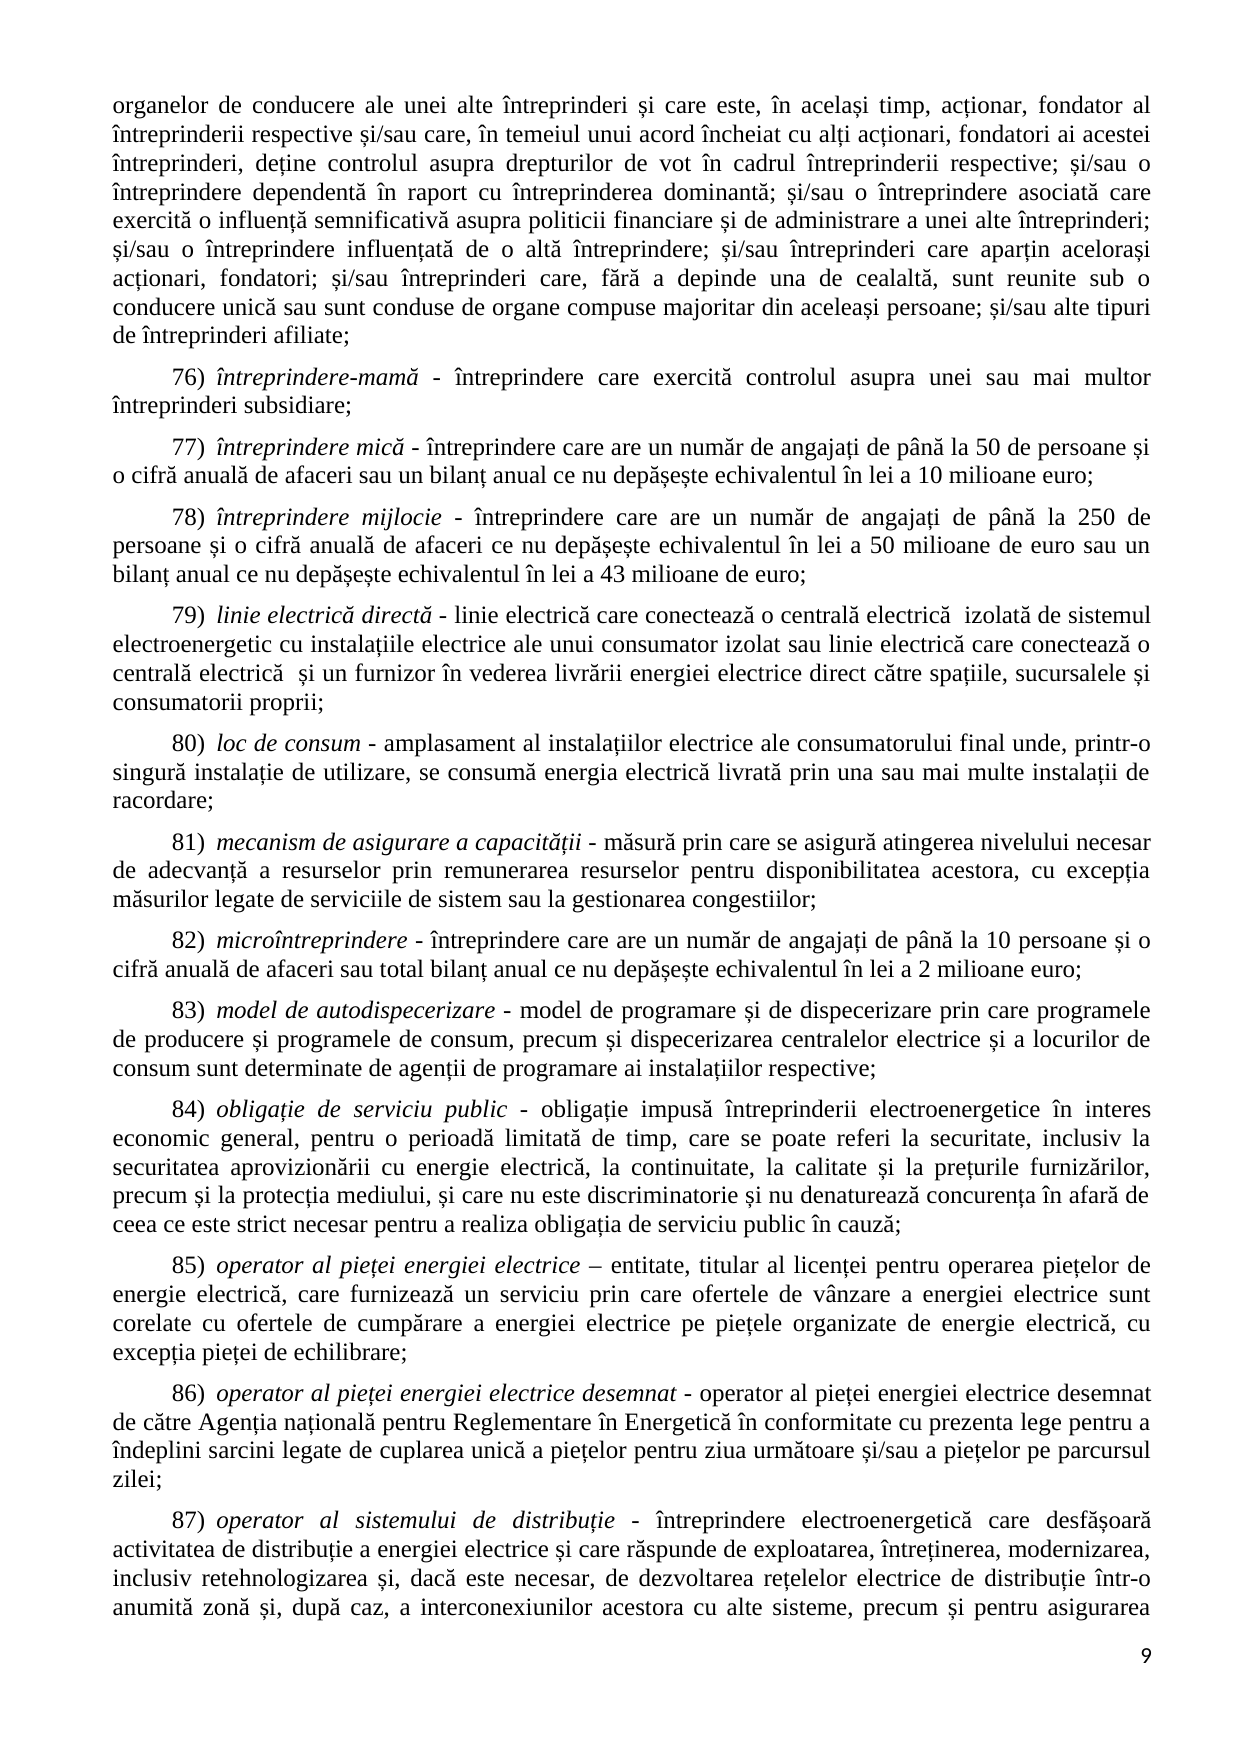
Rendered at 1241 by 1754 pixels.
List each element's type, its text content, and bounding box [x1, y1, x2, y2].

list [112, 1505, 1152, 1620]
list operator al pieței energiei electrice – entitate, titular al licenței pentru operarea piețelor de energie electrică, care furnizează un serviciu prin care ofertele de vânzare a energiei electrice sunt corelate cu ofertele de cumpărare a energiei electrice pe piețele organizate de energie electrică, cu excepția pieței de echilibrare; [112, 1250, 1152, 1365]
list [112, 90, 1152, 349]
list mecanism de asigurare a capacității - măsură prin care se asigură atingerea nivelului necesar de adecvanță a resurselor prin remunerarea resurselor pentru disponibilitatea acestora, cu excepția măsurilor legate de serviciile de sistem sau la gestionarea congestiilor; [112, 827, 1152, 913]
list întreprindere mijlocie - întreprindere care are un număr de angajați de până la 250 de persoane și o cifră anuală de afaceri ce nu depășește echivalentul în lei a 50 milioane de euro sau un bilanț anual ce nu depășește echivalentul în lei a 43 milioane de euro; [112, 502, 1152, 588]
list loc de consum - amplasament al instalațiilor electrice ale consumatorului final unde, printr-o singură instalație de utilizare, se consumă energia electrică livrată prin una sau mai multe instalații de racordare; [112, 728, 1152, 814]
list întreprindere mică - întreprindere care are un număr de angajați de până la 50 de persoane și o cifră anuală de afaceri sau un bilanț anual ce nu depășește echivalentul în lei a 10 milioane euro; [112, 432, 1152, 489]
list linie electrică directă - linie electrică care conectează o centrală electrică izolată de sistemul electroenergetic cu instalațiile electrice ale unui consumator izolat sau linie electrică care conectează o centrală electrică și un furnizor în vederea livrării energiei electrice direct către spațiile, sucursalele și consumatorii proprii; [112, 600, 1152, 715]
list operator al pieței energiei electrice desemnat - operator al pieței energiei electrice desemnat de către Agenția națională pentru Reglementare în Energetică în conformitate cu prezenta lege pentru a îndeplini sarcini legate de cuplarea unică a piețelor pentru ziua următoare și/sau a piețelor pe parcursul zilei; [112, 1378, 1152, 1493]
list microîntreprindere - întreprindere care are un număr de angajați de până la 10 persoane și o cifră anuală de afaceri sau total bilanț anual ce nu depășește echivalentul în lei a 2 milioane euro; [112, 925, 1152, 983]
list obligație de serviciu public - obligație impusă întreprinderii electroenergetice în interes economic general, pentru o perioadă limitată de timp, care se poate referi la securitate, inclusiv la securitatea aprovizionării cu energie electrică, la continuitate, la calitate și la prețurile furnizărilor, precum și la protecția mediului, și care nu este discriminatorie și nu denaturează concurența în afară de ceea ce este strict necesar pentru a realiza obligația de serviciu public în cauză; [112, 1094, 1152, 1238]
list întreprindere-mamă - întreprindere care exercită controlul asupra unei sau mai multor întreprinderi subsidiare; [112, 362, 1152, 419]
list model de autodispecerizare - model de programare și de dispecerizare prin care programele de producere și programele de consum, precum și dispecerizarea centralelor electrice și a locurilor de consum sunt determinate de agenții de programare ai instalațiilor respective; [112, 995, 1152, 1082]
